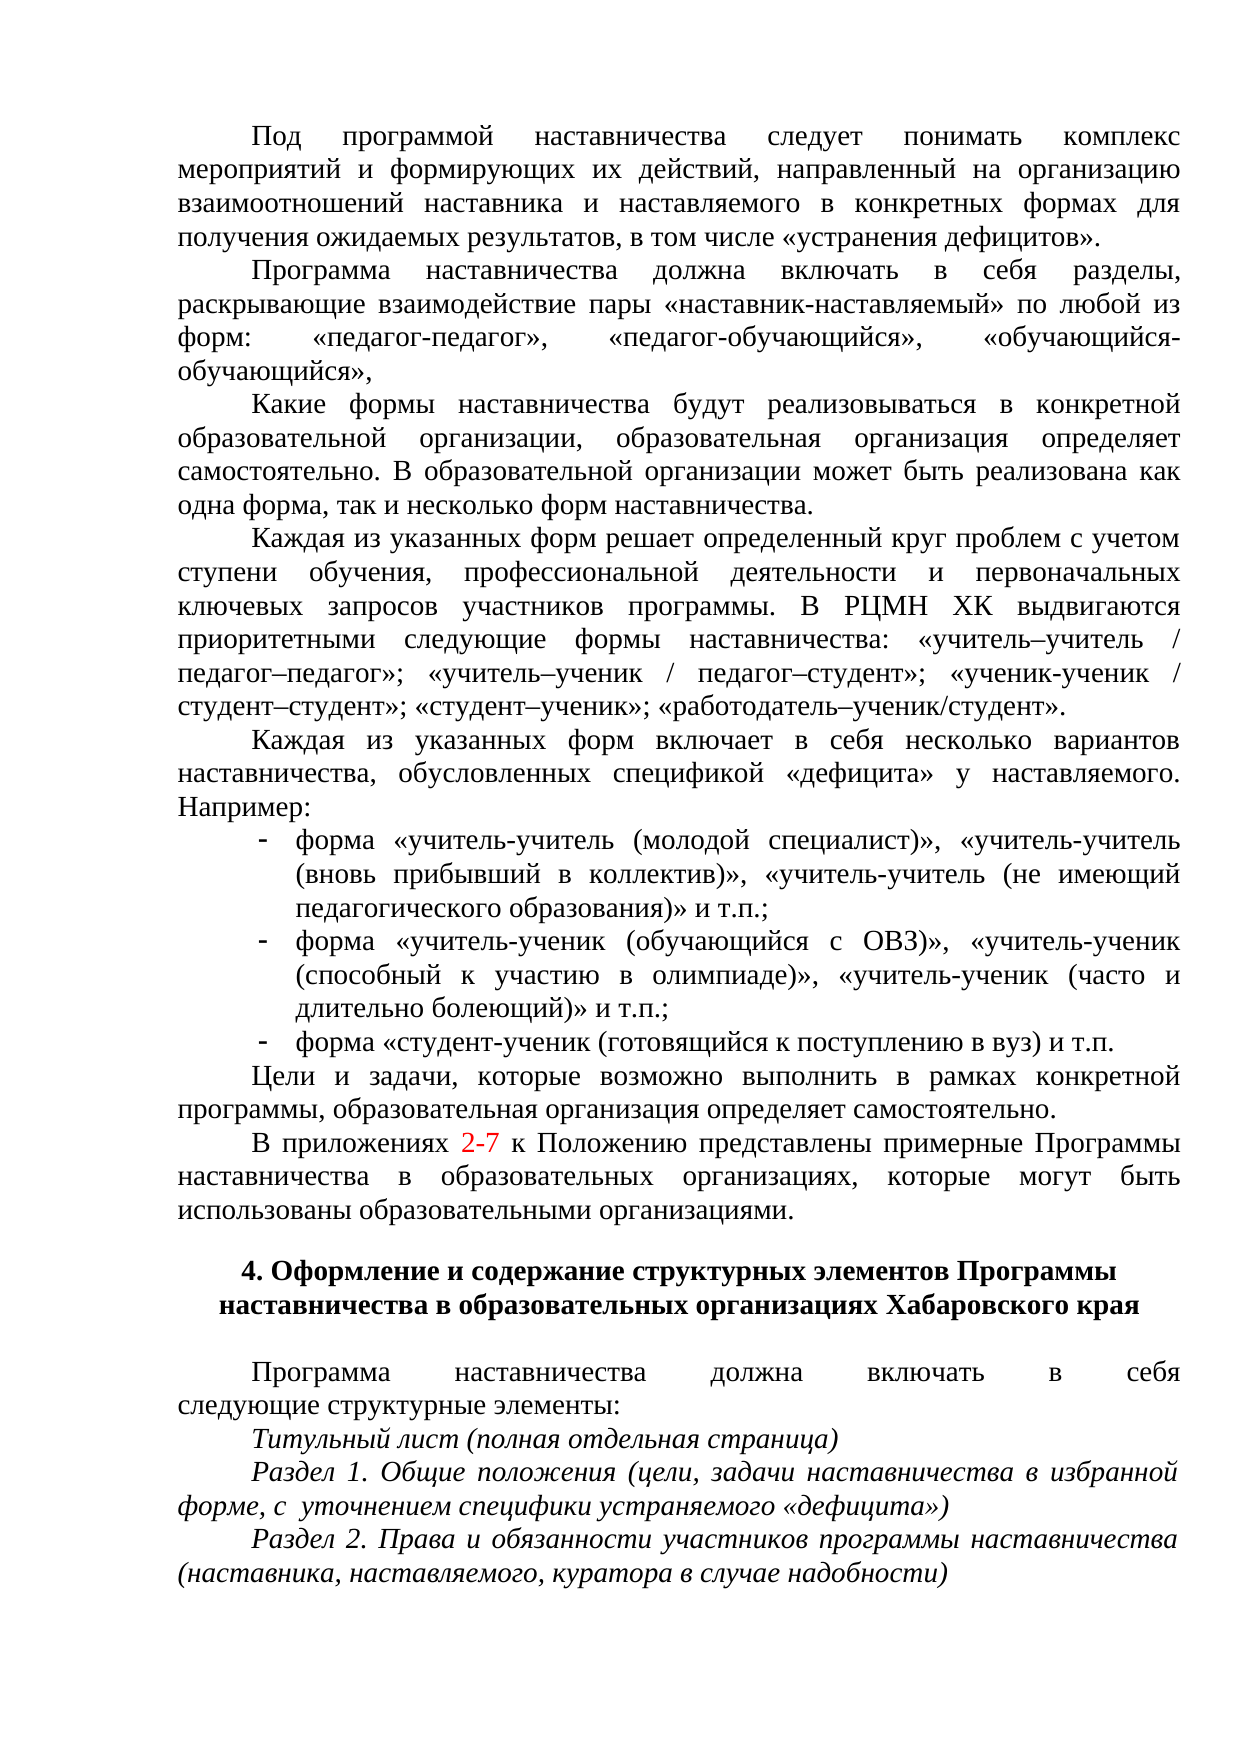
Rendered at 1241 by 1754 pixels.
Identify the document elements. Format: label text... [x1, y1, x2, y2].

text Раздел 2. Права и обязанности участников программы наставничества (наставника, наставляемого, куратора в случае надобности) [177, 1522, 1181, 1589]
text Цели и задачи, которые возможно выполнить в рамках конкретной программы, образовательная организация определяет самостоятельно. [177, 1058, 1181, 1125]
text Каждая из указанных форм включает в себя несколько вариантов наставничества, обусловленных спецификой «дефицита» у наставляемого. Например: [177, 722, 1181, 822]
text Раздел 1. Общие положения (цели, задачи наставничества в избранной форме, с уточнением специфики устраняемого «дефицита») [177, 1454, 1181, 1522]
text Под программой наставничества следует понимать комплекс мероприятий и формирующих их действий, направленный на организацию взаимоотношений наставника и наставляемого в конкретных формах для получения ожидаемых результатов, в том числе «устранения дефицитов». [177, 118, 1181, 252]
text 4. Оформление и содержание структурных элементов Программы наставничества в образовательных организациях Хабаровского края [177, 1253, 1181, 1320]
list форма «учитель-учитель (молодой специалист)», «учитель-учитель (вновь прибывший в коллектив)», «учитель-учитель (не имеющий педагогического образования)» и т.п.; [258, 822, 1181, 923]
text Титульный лист (полная отдельная страница) [177, 1421, 1181, 1454]
text Каждая из указанных форм решает определенный круг проблем с учетом ступени обучения, профессиональной деятельности и первоначальных ключевых запросов участников программы. В РЦМН ХК выдвигаются приоритетными следующие формы наставничества: «учитель–учитель / педагог–педагог»; «учитель–ученик / педагог–студент»; «ученик-ученик / студент–студент»; «студент–ученик»; «работодатель–ученик/студент». [177, 521, 1181, 722]
text Программа наставничества должна включать в себя следующие структурные элементы: [177, 1354, 1181, 1421]
list форма «учитель-ученик (обучающийся с ОВЗ)», «учитель-ученик (способный к участию в олимпиаде)», «учитель-ученик (часто и длительно болеющий)» и т.п.; [258, 923, 1181, 1024]
text Какие формы наставничества будут реализовываться в конкретной образовательной организации, образовательная организация определяет самостоятельно. В образовательной организации может быть реализована как одна форма, так и несколько форм наставничества. [177, 386, 1181, 521]
text В приложениях 2-7 к Положению представлены примерные Программы наставничества в образовательных организациях, которые могут быть использованы образовательными организациями. [177, 1125, 1181, 1225]
text Программа наставничества должна включать в себя разделы, раскрывающие взаимодействие пары «наставник-наставляемый» по любой из форм: «педагог-педагог», «педагог-обучающийся», «обучающийся-обучающийся», [177, 252, 1181, 386]
list форма «студент-ученик (готовящийся к поступлению в вуз) и т.п. [258, 1024, 1181, 1058]
